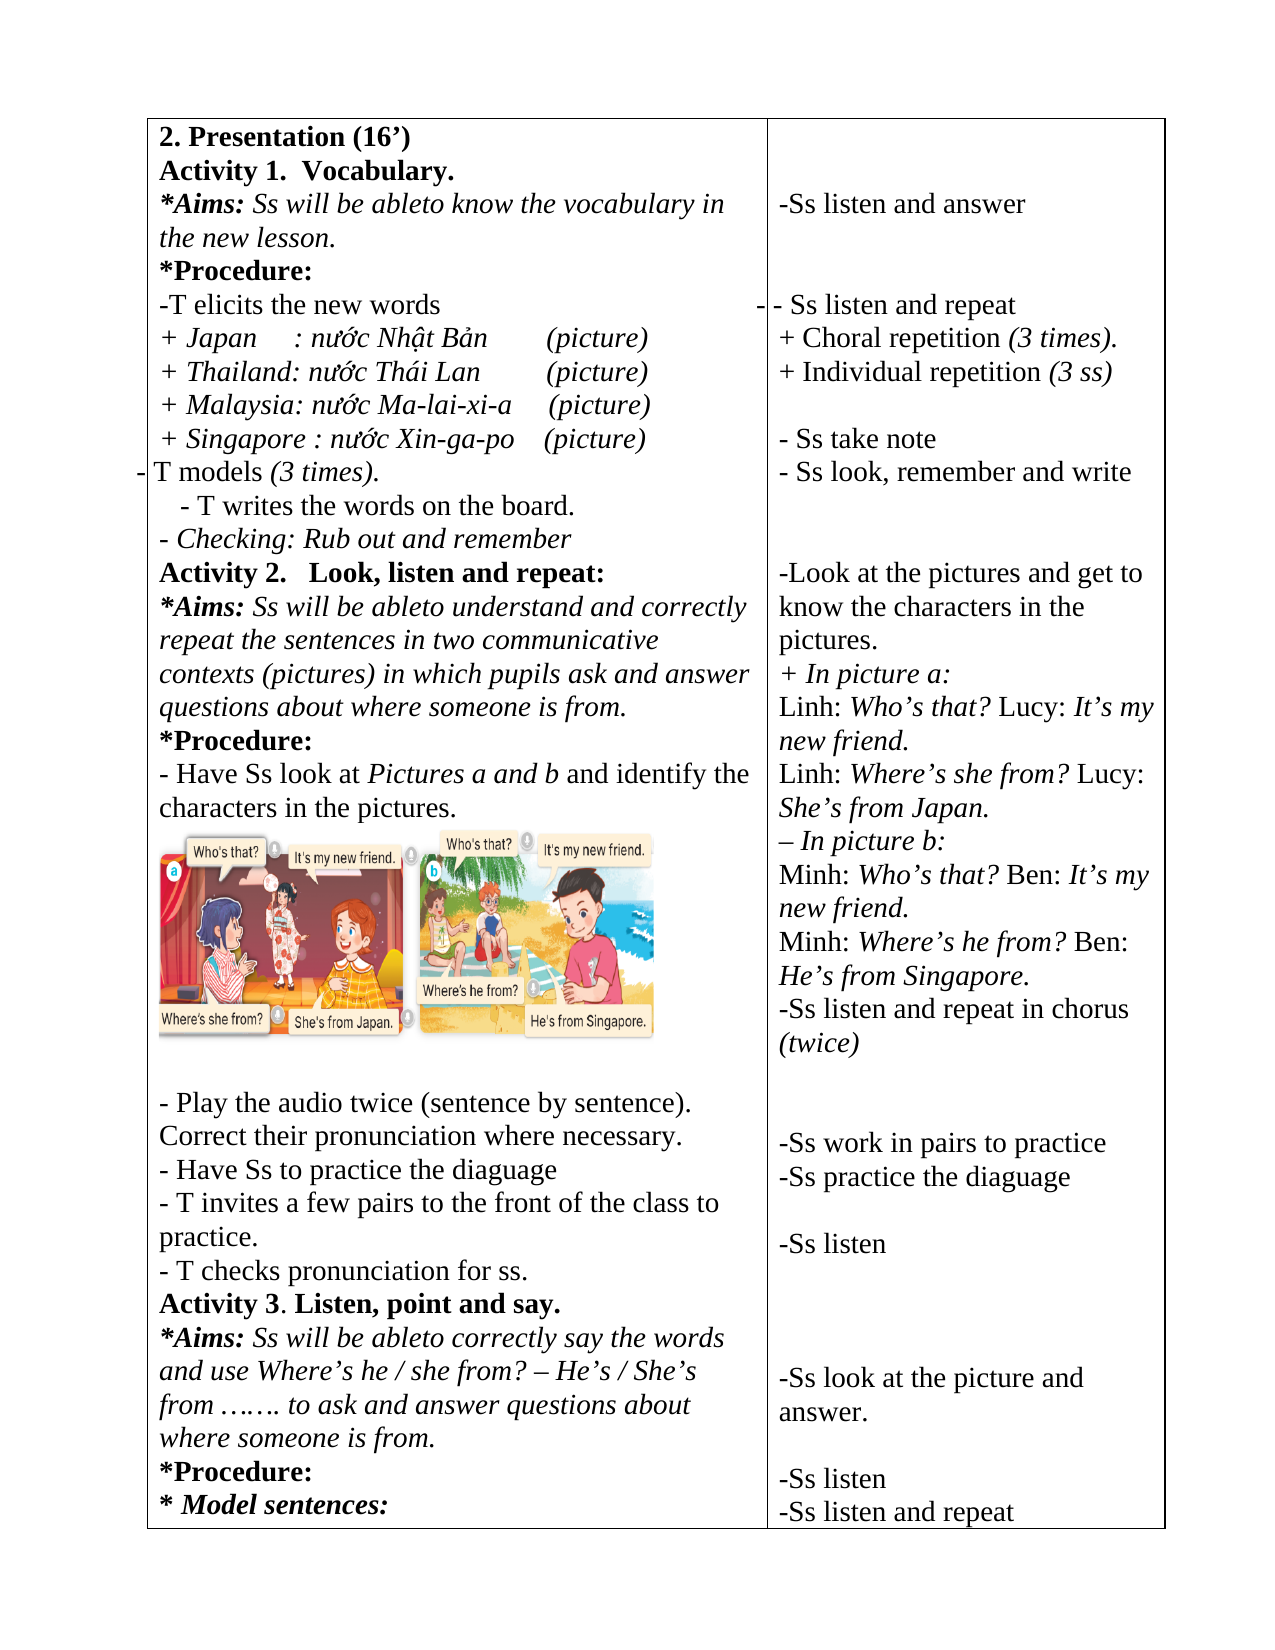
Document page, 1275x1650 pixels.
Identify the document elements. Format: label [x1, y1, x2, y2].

table_cell [768, 119, 1164, 1528]
table_cell [148, 119, 767, 1528]
picture [158, 823, 654, 1052]
